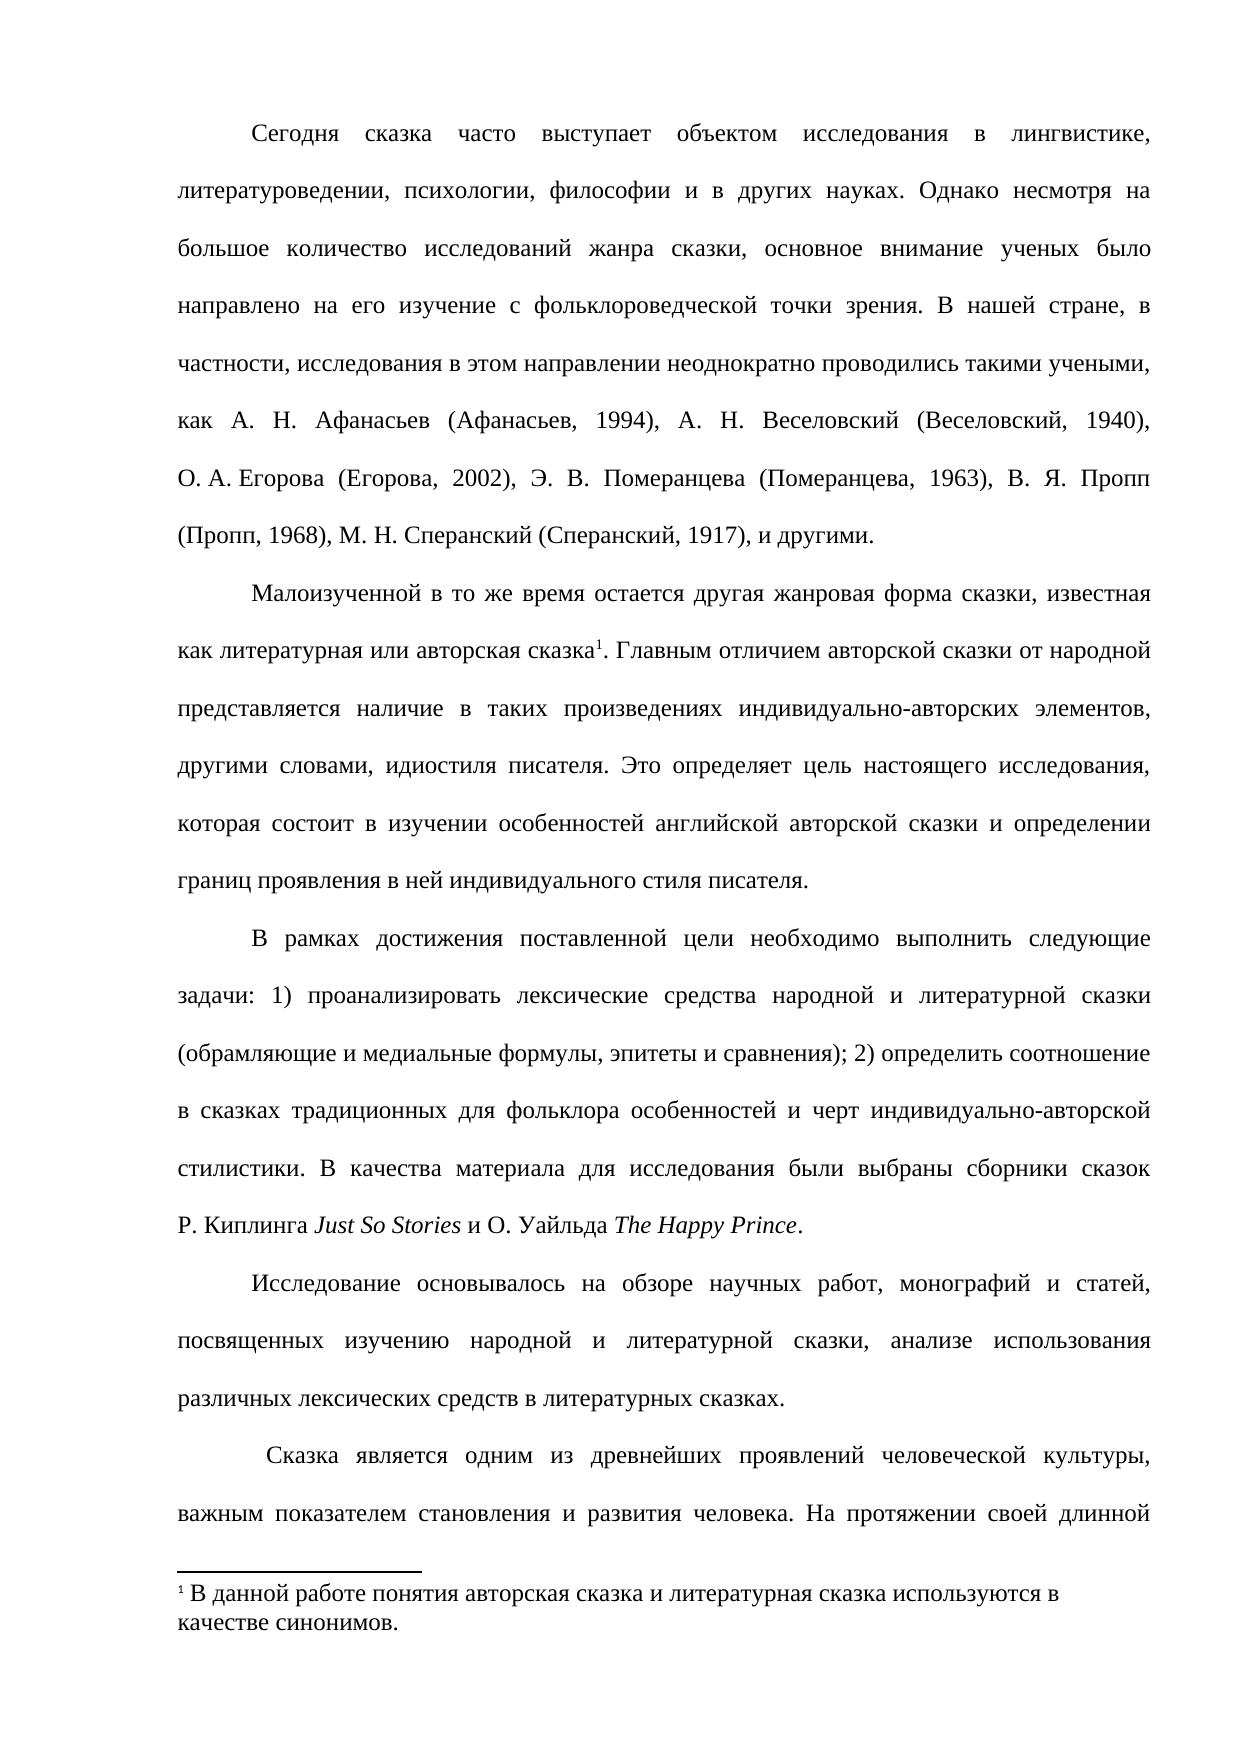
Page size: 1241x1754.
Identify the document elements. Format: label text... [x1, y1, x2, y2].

text Исследование основывалось на обзоре научных работ, монографий и статей, посвященных изучению народной и литературной сказки, анализе использования различных лексических средств в литературных сказках. [177, 1268, 1152, 1412]
text Малоизученной в то же время остается другая жанровая форма сказки, известная как литературная или авторская сказка. Главным отличием авторской сказки от народной представляется наличие в таких произведениях индивидуально-авторских элементов, другими словами, идиостиля писателя. Это определяет цель настоящего исследования, которая состоит в изучении особенностей английской авторской сказки и определении границ проявления в ней индивидуального стиля писателя. [177, 578, 1152, 894]
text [177, 1441, 1152, 1527]
text В рамках достижения поставленной цели необходимо выполнить следующие задачи: 1) проанализировать лексические средства народной и литературной сказки (обрамляющие и медиальные формулы, эпитеты и сравнения); 2) определить соотношение в сказках традиционных для фольклора особенностей и черт индивидуально-авторской стилистики. В качества материала для исследования были выбраны сборники сказок Р. Киплинга Just So Stories и О. Уайльда The Happy Prince. [177, 923, 1152, 1239]
text Сегодня сказка часто выступает объектом исследования в лингвистике, литературоведении, психологии, философии и в других науках. Однако несмотря на большое количество исследований жанра сказки, основное внимание ученых было направлено на его изучение с фольклороведческой точки зрения. В нашей стране, в частности, исследования в этом направлении неоднократно проводились такими учеными, как А. Н. Афанасьев (Афанасьев, 1994), А. Н. Веселовский (Веселовский, 1940), О. А. Егорова (Егорова, 2002), Э. В. Померанцева (Померанцева, 1963), В. Я. Пропп (Пропп, 1968), М. Н. Сперанский (Сперанский, 1917), и другими. [177, 118, 1152, 549]
